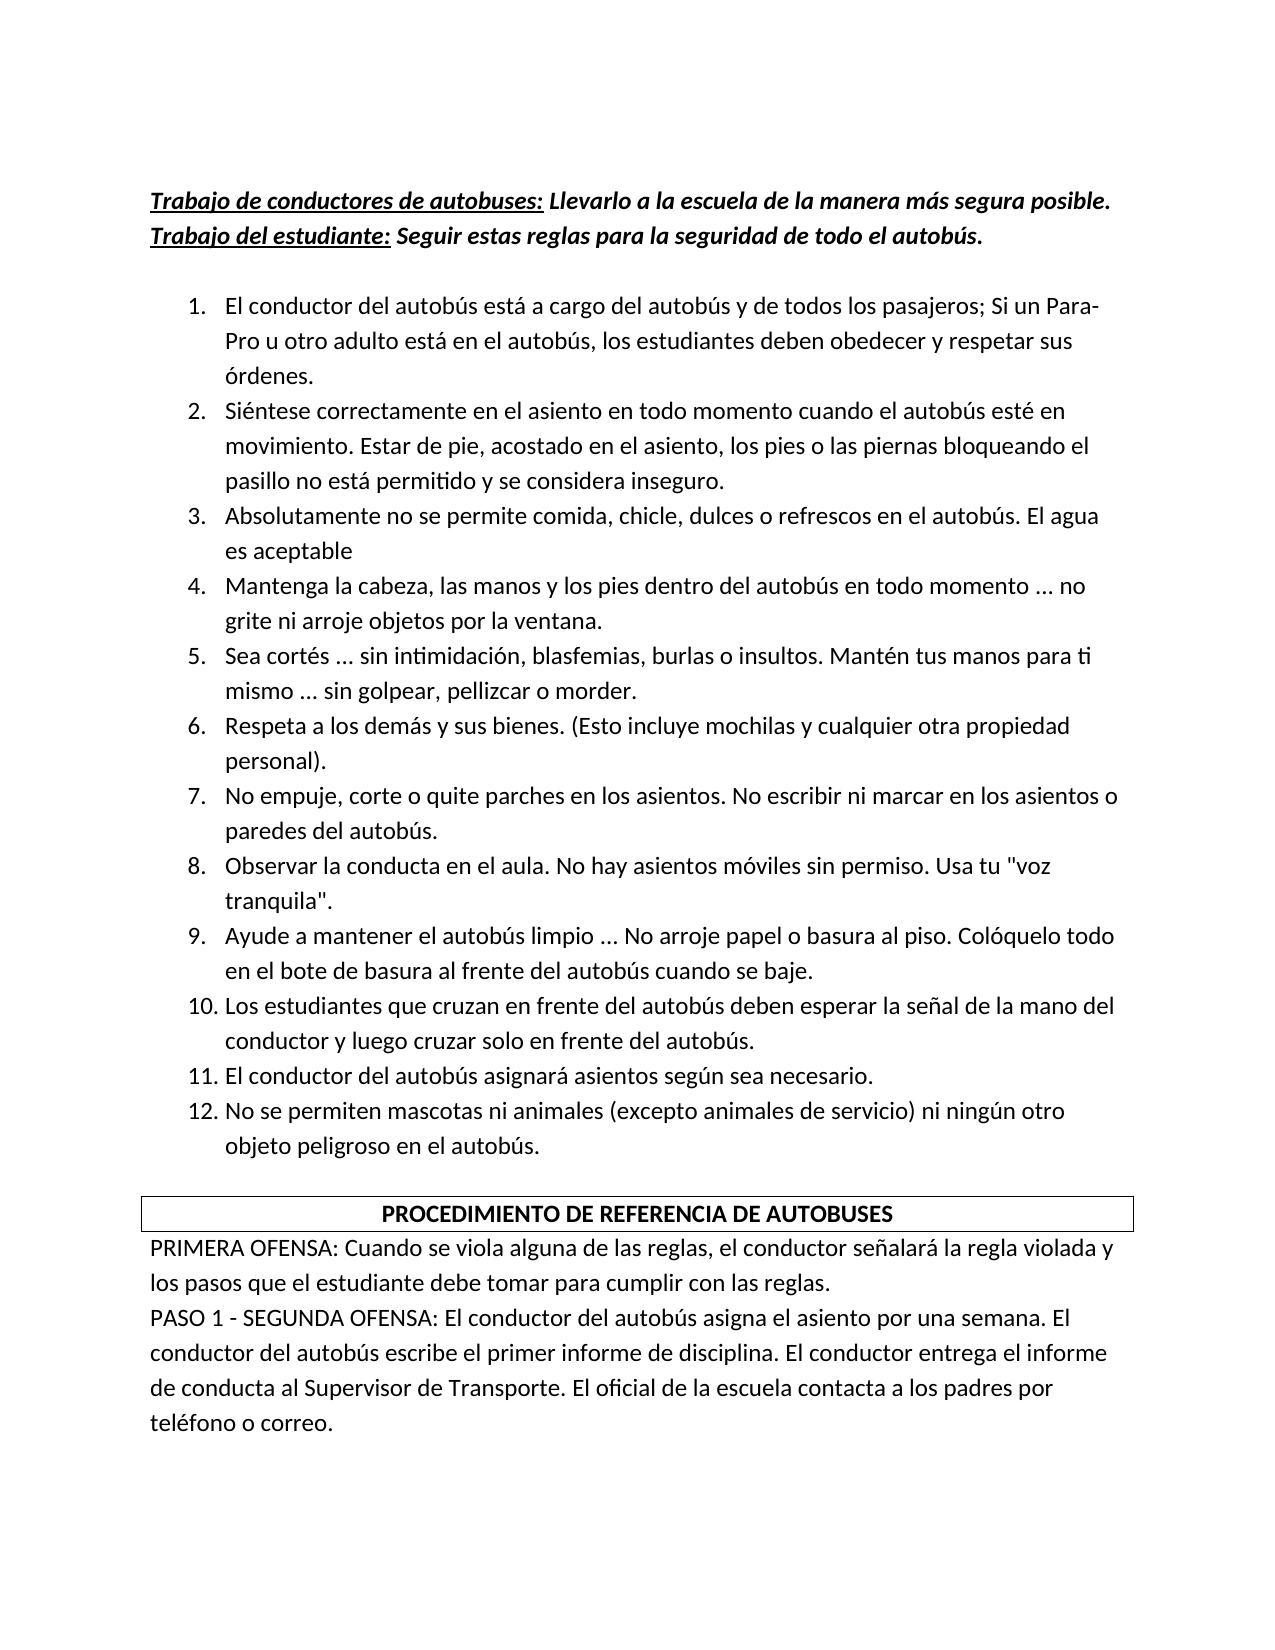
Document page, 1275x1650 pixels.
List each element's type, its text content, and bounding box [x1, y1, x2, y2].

list Los estudiantes que cruzan en frente del autobús deben esperar la señal de la mano del conductor y luego cruzar solo en frente del autobús. [187, 990, 1125, 1056]
text PASO 1 - SEGUNDA OFENSA: El conductor del autobús asigna el asiento por una semana. El conductor del autobús escribe el primer informe de disciplina. El conductor entrega el informe de conducta al Supervisor de Transporte. El oficial de la escuela contacta a los padres por teléfono o correo. [150, 1302, 1125, 1438]
text Trabajo de conductores de autobuses: Llevarlo a la escuela de la manera más segura posible. [150, 185, 1125, 216]
list Observar la conducta en el aula. No hay asientos móviles sin permiso. Usa tu "voz tranquila". [187, 850, 1125, 916]
list Respeta a los demás y sus bienes. (Esto incluye mochilas y cualquier otra propiedad personal). [187, 710, 1125, 776]
text PRIMERA OFENSA: Cuando se viola alguna de las reglas, el conductor señalará la regla violada y los pasos que el estudiante debe tomar para cumplir con las reglas. [150, 1232, 1125, 1298]
list No empuje, corte o quite parches en los asientos. No escribir ni marcar en los asientos o paredes del autobús. [187, 780, 1125, 846]
text Trabajo del estudiante: Seguir estas reglas para la seguridad de todo el autobús. [150, 220, 1125, 251]
list Sea cortés ... sin intimidación, blasfemias, burlas o insultos. Mantén tus manos para ti mismo ... sin golpear, pellizcar o morder. [187, 640, 1125, 706]
list Mantenga la cabeza, las manos y los pies dentro del autobús en todo momento ... no grite ni arroje objetos por la ventana. [187, 570, 1125, 636]
list Siéntese correctamente en el asiento en todo momento cuando el autobús esté en movimiento. Estar de pie, acostado en el asiento, los pies o las piernas bloqueando el pasillo no está permitido y se considera inseguro. [187, 395, 1125, 496]
list No se permiten mascotas ni animales (excepto animales de servicio) ni ningún otro objeto peligroso en el autobús. [187, 1095, 1125, 1161]
list El conductor del autobús está a cargo del autobús y de todos los pasajeros; Si un Para-Pro u otro adulto está en el autobús, los estudiantes deben obedecer y respetar sus órdenes. [187, 290, 1125, 391]
text PROCEDIMIENTO DE REFERENCIA DE AUTOBUSES [142, 1197, 1133, 1231]
list Ayude a mantener el autobús limpio ... No arroje papel o basura al piso. Colóquelo todo en el bote de basura al frente del autobús cuando se baje. [187, 920, 1125, 986]
list El conductor del autobús asignará asientos según sea necesario. [187, 1060, 1125, 1091]
list Absolutamente no se permite comida, chicle, dulces o refrescos en el autobús. El agua es aceptable [187, 500, 1125, 566]
